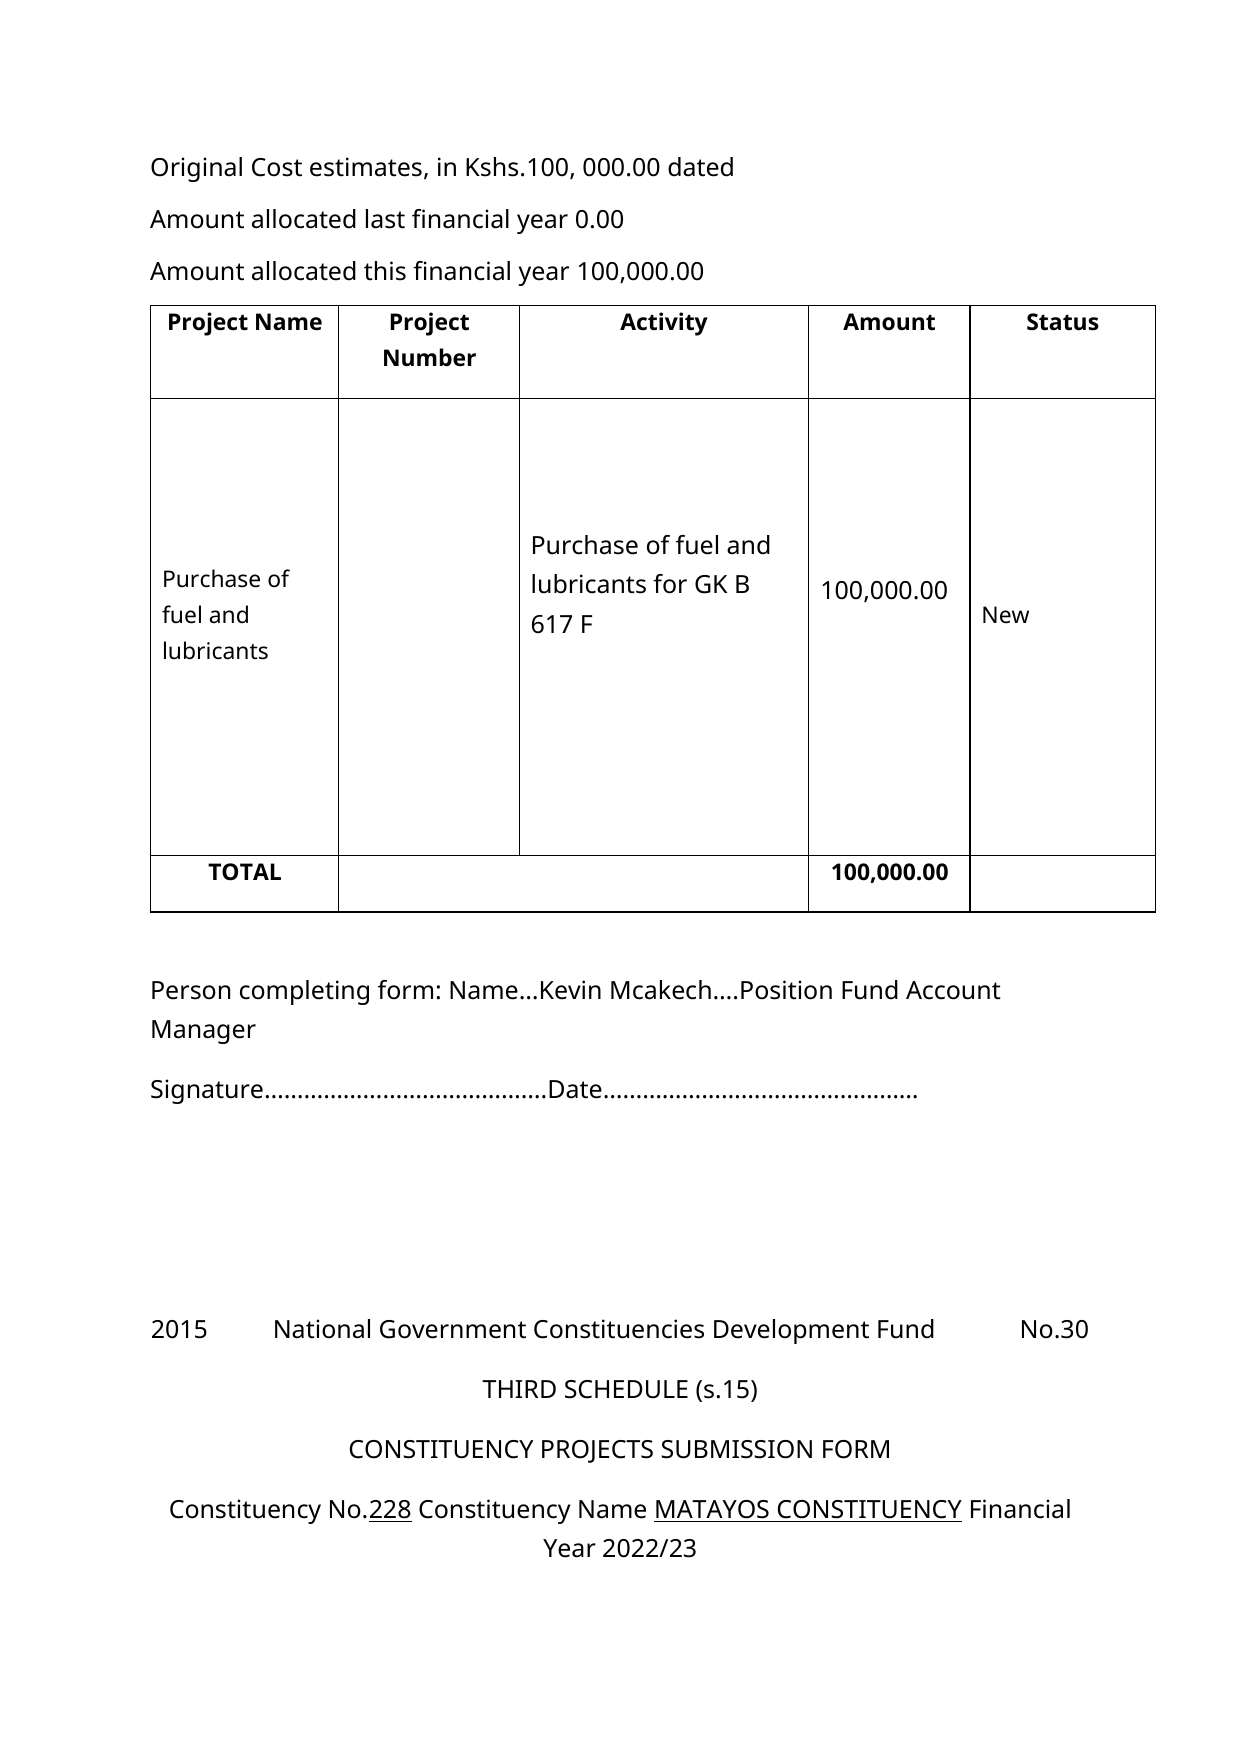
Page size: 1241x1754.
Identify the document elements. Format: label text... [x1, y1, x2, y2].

text Person completing form: Name…Kevin Mcakech….Position Fund Account Manager [150, 972, 1090, 1046]
text Signature…………………………………….Date………………………………………… [150, 1072, 1090, 1106]
table_header Project Name [151, 306, 338, 398]
table_header Project Number [339, 306, 519, 398]
text Constituency No.228 Constituency Name MATAYOS CONSTITUENCY Financial Year 2022/23 [150, 1492, 1090, 1565]
text Original Cost estimates, in Kshs.100, 000.00 dated [150, 150, 1090, 184]
text Amount allocated this financial year 100,000.00 [150, 253, 1090, 287]
table_header Activity [520, 306, 808, 398]
table_cell TOTAL [151, 856, 338, 911]
table_cell [339, 856, 808, 911]
table_cell New [971, 399, 1155, 854]
table_header Status [971, 306, 1155, 398]
table_cell 100,000.00 [809, 856, 969, 911]
table_cell [339, 399, 519, 854]
table_cell Purchase of fuel and lubricants for GK B 617 F [520, 399, 808, 854]
table_cell Purchase of fuel and lubricants [151, 399, 338, 854]
text 2015 National Government Constituencies Development Fund No.30 [150, 1312, 1090, 1346]
table_cell 100,000.00 [809, 399, 969, 854]
text Amount allocated last financial year 0.00 [150, 202, 1090, 236]
text THIRD SCHEDULE (s.15) [150, 1372, 1090, 1406]
table_cell [971, 856, 1155, 911]
text CONSTITUENCY PROJECTS SUBMISSION FORM [150, 1432, 1090, 1466]
table_header Amount [809, 306, 969, 398]
